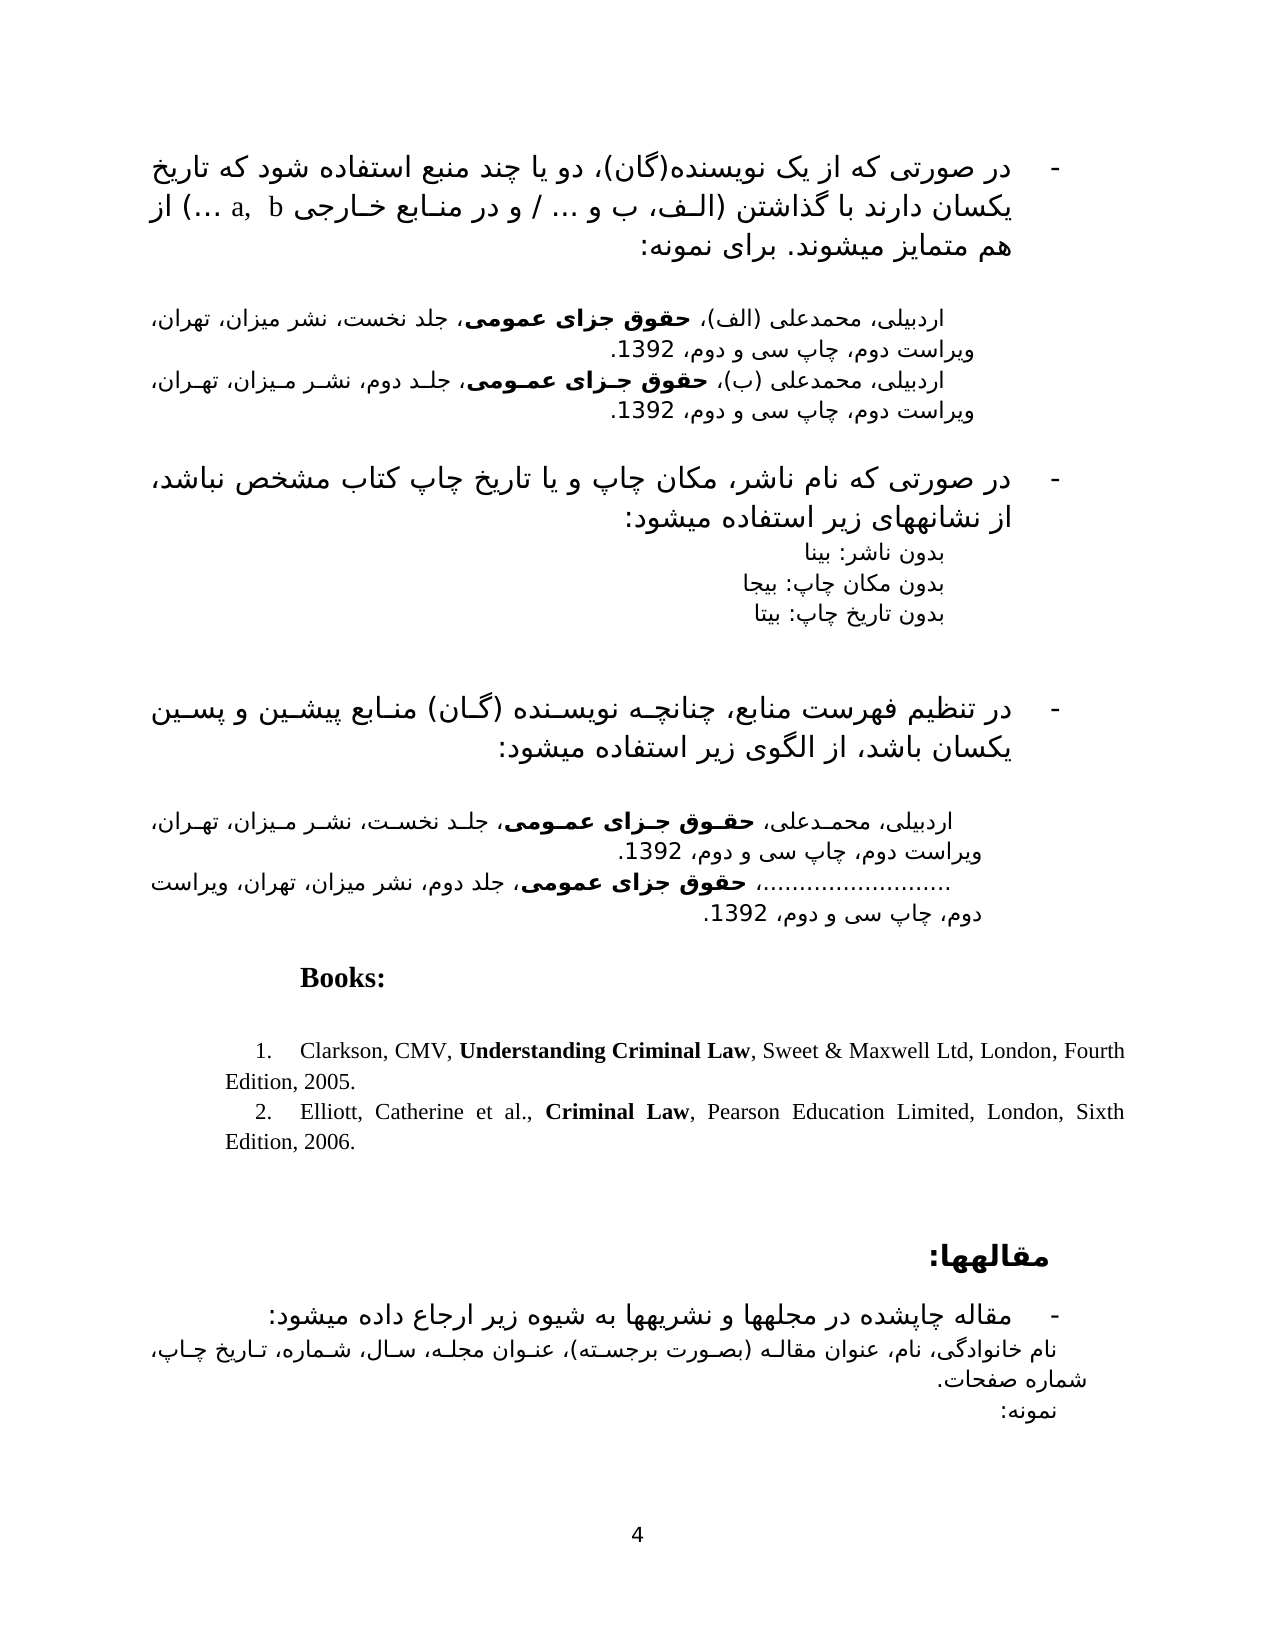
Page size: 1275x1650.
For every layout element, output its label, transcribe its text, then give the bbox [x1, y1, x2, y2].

list بدون مکان چاپ: بیجا [150, 570, 975, 596]
list Clarkson, CMV, Understanding Criminal Law, Sweet & Maxwell Ltd, London, Fourth Edition, 2005. [225, 1038, 1125, 1094]
list اردبیلی، محمدعلی (الف)، حقوق جزای عمومی، جلد نخست، نشر میزان، تهران، ویراست دوم، چاپ سی و دوم، 1392. [150, 306, 975, 363]
text نام خانوادگی، نام، عنوان مقاله (بصورت برجسته)، عنوان مجله، سال، شماره، تاریخ چاپ، شماره صفحات. [150, 1336, 1087, 1393]
list در تنظیم فهرست منابع، چنانچه نویسنده (گان) منابع پیشین و پسین یکسان باشد، از الگوی زیر استفاده میشود: [150, 691, 1050, 764]
list Elliott, Catherine et al., Criminal Law, Pearson Education Limited, London, Sixth Edition, 2006. [225, 1098, 1125, 1154]
list بدون ناشر: بینا [150, 539, 975, 566]
list ..........................، حقوق جزای عمومی، جلد دوم، نشر میزان، تهران، ویراست دوم، چاپ سی و دوم، 1392. [150, 869, 982, 926]
list اردبیلی، محمدعلی (ب)، حقوق جزای عمومی، جلد دوم، نشر میزان، تهران، ویراست دوم، چاپ سی و دوم، 1392. [150, 367, 975, 424]
list Books: [270, 961, 1125, 994]
list در صورتی که از یک نویسنده(گان)، دو یا چند منبع استفاده شود که تاریخ یکسان دارند با گذاشتن (الف، ب و ... / و در منابع خارجی a, b …) از هم متمایز میشوند. برای نمونه: [150, 150, 1050, 262]
list در صورتی که نام ناشر، مکان چاپ و یا تاریخ چاپ کتاب مشخص نباشد، از نشانههای زیر استفاده میشود: [150, 461, 1050, 534]
list بدون تاریخ چاپ: بیتا [150, 600, 975, 627]
text مقالهها: [150, 1240, 1050, 1274]
list مقاله چاپشده در مجلهها و نشریهها به شیوه زیر ارجاع داده میشود: [150, 1299, 1050, 1331]
list اردبیلی، محمدعلی، حقوق جزای عمومی، جلد نخست، نشر میزان، تهران، ویراست دوم، چاپ سی و دوم، 1392. [150, 808, 982, 865]
text نمونه: [150, 1397, 1087, 1424]
